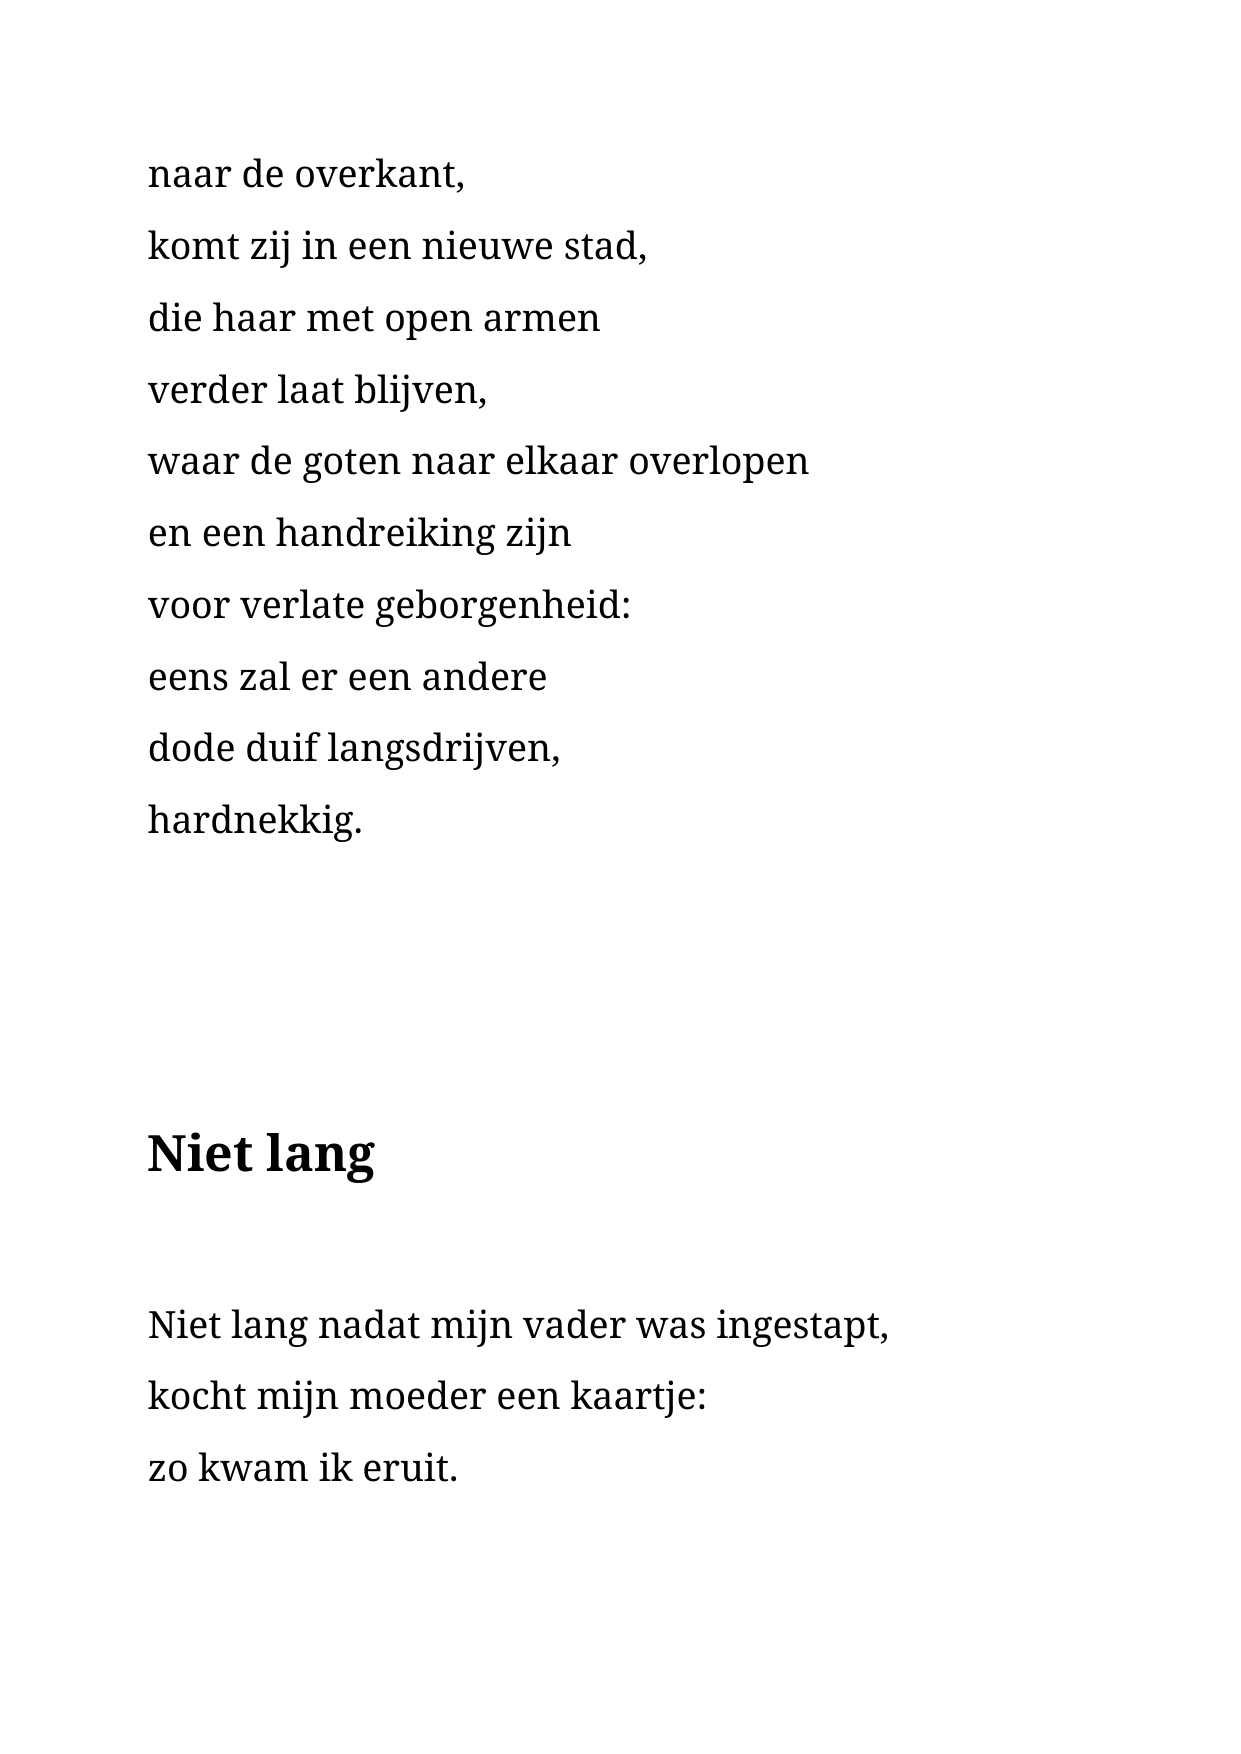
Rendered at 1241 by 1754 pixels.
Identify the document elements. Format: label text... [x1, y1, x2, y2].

text die haar met open armen [148, 291, 1093, 342]
text hardnekkig. [148, 793, 1093, 844]
text zo kwam ik eruit. [148, 1441, 1093, 1492]
text dode duif langsdrijven, [148, 722, 1093, 773]
text eens zal er een andere [148, 650, 1093, 701]
text Niet lang nadat mijn vader was ingestapt, [148, 1298, 1093, 1349]
text en een handreiking zijn [148, 506, 1093, 557]
text kocht mijn moeder een kaartje: [148, 1370, 1093, 1421]
text voor verlate geborgenheid: [148, 578, 1093, 629]
text Niet lang [148, 1117, 1093, 1186]
text verder laat blijven, [148, 363, 1093, 414]
text komt zij in een nieuwe stad, [148, 219, 1093, 270]
text waar de goten naar elkaar overlopen [148, 435, 1093, 486]
text naar de overkant, [148, 148, 1093, 199]
